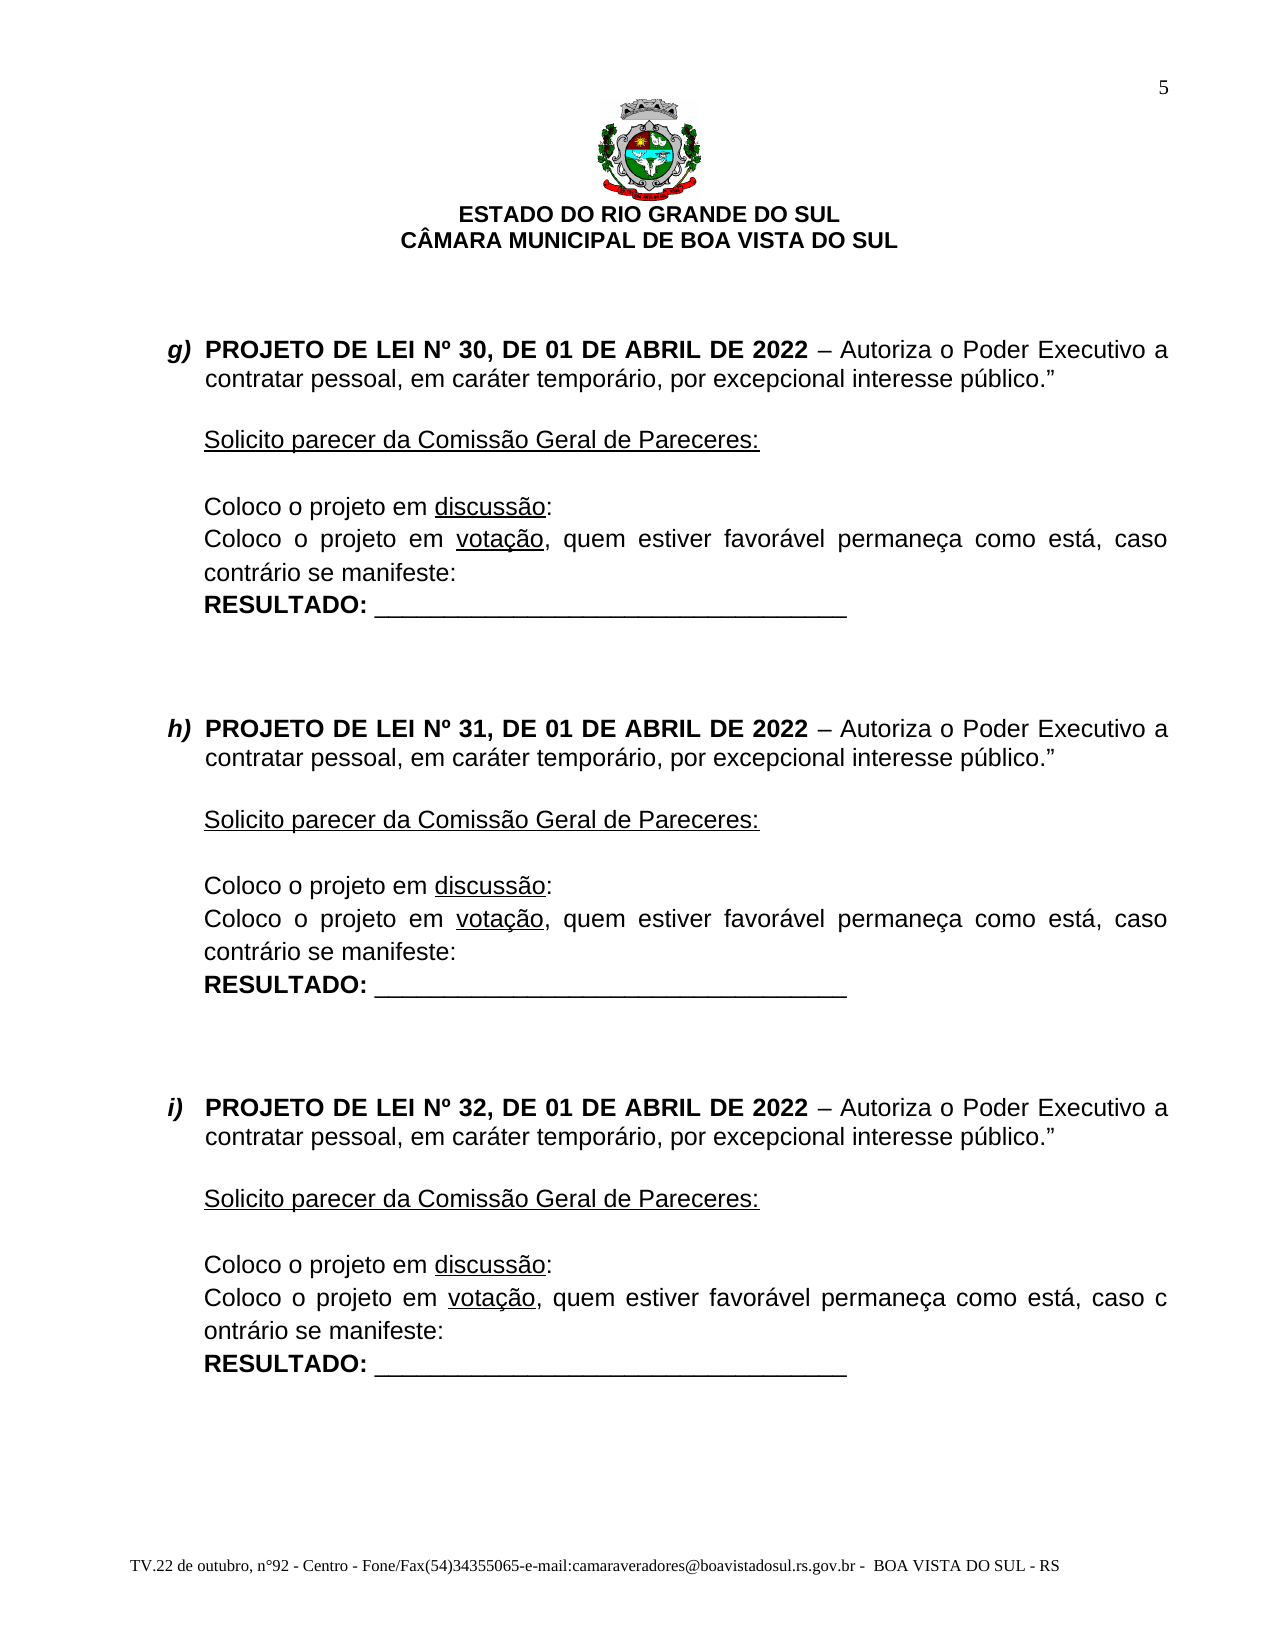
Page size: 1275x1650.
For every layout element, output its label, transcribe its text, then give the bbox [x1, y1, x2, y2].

text RESULTADO: __________________________________ [130, 1349, 1169, 1378]
text Solicito parecer da Comissão Geral de Pareceres: [130, 425, 1169, 454]
text Coloco o projeto em votação, quem estiver favorável permaneça como está, caso contrário se manifeste: [204, 904, 1169, 965]
picture [597, 99, 701, 201]
text Coloco o projeto em discussão: [130, 1250, 1169, 1278]
text Solicito parecer da Comissão Geral de Pareceres: [130, 804, 1169, 833]
text Coloco o projeto em votação, quem estiver favorável permaneça como está, caso contrário se manifeste: [204, 524, 1169, 586]
text Coloco o projeto em discussão: [130, 871, 1169, 899]
text RESULTADO: __________________________________ [130, 591, 1169, 619]
text Solicito parecer da Comissão Geral de Pareceres: [130, 1184, 1169, 1212]
list PROJETO DE LEI Nº 30, DE 01 DE ABRIL DE 2022 – Autoriza o Poder Executivo a contratar pessoal, em caráter temporário, por excepcional interesse público.” [167, 335, 1169, 392]
text Coloco o projeto em discussão: [130, 491, 1169, 520]
text RESULTADO: __________________________________ [130, 970, 1169, 998]
list PROJETO DE LEI Nº 31, DE 01 DE ABRIL DE 2022 – Autoriza o Poder Executivo a contratar pessoal, em caráter temporário, por excepcional interesse público.” [167, 714, 1169, 772]
text Coloco o projeto em votação, quem estiver favorável permaneça como está, caso c ontrário se manifeste: [130, 1283, 1169, 1344]
list PROJETO DE LEI Nº 32, DE 01 DE ABRIL DE 2022 – Autoriza o Poder Executivo a contratar pessoal, em caráter temporário, por excepcional interesse público.” [167, 1093, 1169, 1151]
